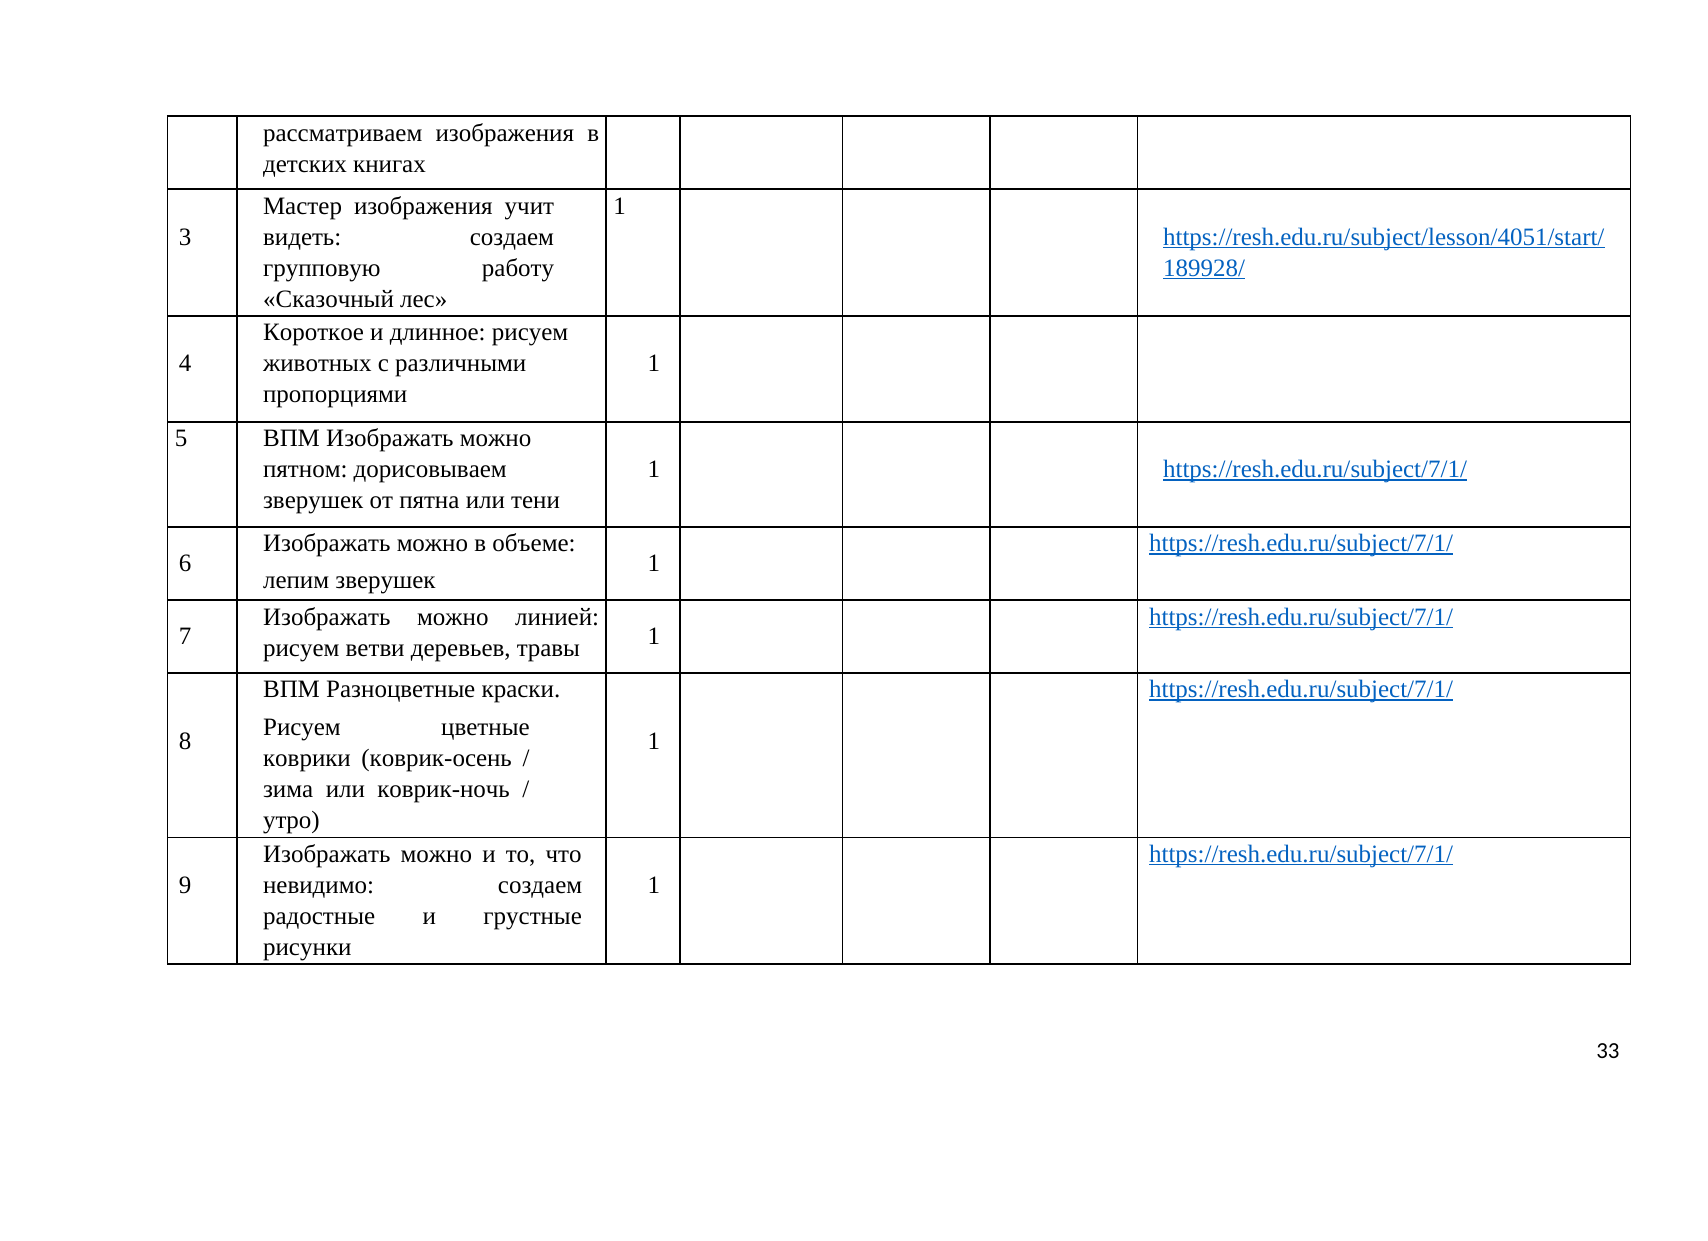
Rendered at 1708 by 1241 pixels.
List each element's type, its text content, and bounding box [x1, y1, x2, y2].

table_cell 7 [168, 601, 236, 672]
table_cell [991, 317, 1137, 421]
table_cell [843, 601, 989, 672]
table_cell 1 [607, 674, 679, 836]
table_cell [843, 423, 989, 526]
table_cell [991, 190, 1137, 315]
table_cell [843, 528, 989, 599]
table_header [168, 117, 236, 188]
table_cell Короткое и длинное: рисуем животных с различными пропорциями [238, 317, 605, 421]
table_cell [991, 838, 1137, 963]
table_cell [681, 190, 842, 315]
table_cell 1 [607, 838, 679, 963]
table_cell [681, 601, 842, 672]
table_cell 1 [607, 317, 679, 421]
table_cell ВПМ Разноцветные краски. Рисуем цветные коврики (коврик-осень / зима или коврик-ночь / утро) [238, 674, 605, 836]
table_cell [843, 190, 989, 315]
table_cell [681, 528, 842, 599]
table_cell 1 [607, 528, 679, 599]
table_cell 8 [168, 674, 236, 836]
table_header [843, 117, 989, 188]
table_header [1138, 117, 1630, 188]
table_cell [991, 601, 1137, 672]
table_cell https://resh.edu.ru/subject/lesson/4051/start/ 189928/ [1138, 190, 1630, 315]
table_cell 1 [607, 601, 679, 672]
table_cell [681, 838, 842, 963]
table_cell 1 [607, 190, 679, 315]
table_cell https://resh.edu.ru/subject/7/1/ [1138, 423, 1630, 526]
table_cell ВПМ Изображать можно пятном: дорисовываем зверушек от пятна или тени [238, 423, 605, 526]
table_cell Мастер изображения учит видеть: создаем групповую работу «Сказочный лес» [238, 190, 605, 315]
table_cell 3 [168, 190, 236, 315]
table_cell Изображать можно и то, что невидимо: создаем радостные и грустные рисунки [238, 838, 605, 963]
table_cell https://resh.edu.ru/subject/7/1/ [1138, 674, 1630, 836]
table_header [607, 117, 679, 188]
table_cell Изображать можно в объеме: лепим зверушек [238, 528, 605, 599]
table_cell 4 [168, 317, 236, 421]
table_cell [843, 838, 989, 963]
table_cell [681, 317, 842, 421]
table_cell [1138, 838, 1630, 963]
table_cell 6 [168, 528, 236, 599]
table_cell [991, 674, 1137, 836]
table_cell [681, 674, 842, 836]
table_header рассматриваем изображения в детских книгах [238, 117, 605, 188]
table_cell Изображать можно линией: рисуем ветви деревьев, травы [238, 601, 605, 672]
table_cell https://resh.edu.ru/subject/7/1/ [1138, 528, 1630, 599]
table_cell [991, 423, 1137, 526]
table_cell [1138, 317, 1630, 421]
table_cell [681, 423, 842, 526]
table_header [991, 117, 1137, 188]
table_cell 5 [168, 423, 236, 526]
table_cell 1 [607, 423, 679, 526]
table_cell https://resh.edu.ru/subject/7/1/ [1138, 601, 1630, 672]
table_cell [991, 528, 1137, 599]
table_header [681, 117, 842, 188]
table_cell [843, 317, 989, 421]
table_cell 9 [168, 838, 236, 963]
table_cell [843, 674, 989, 836]
